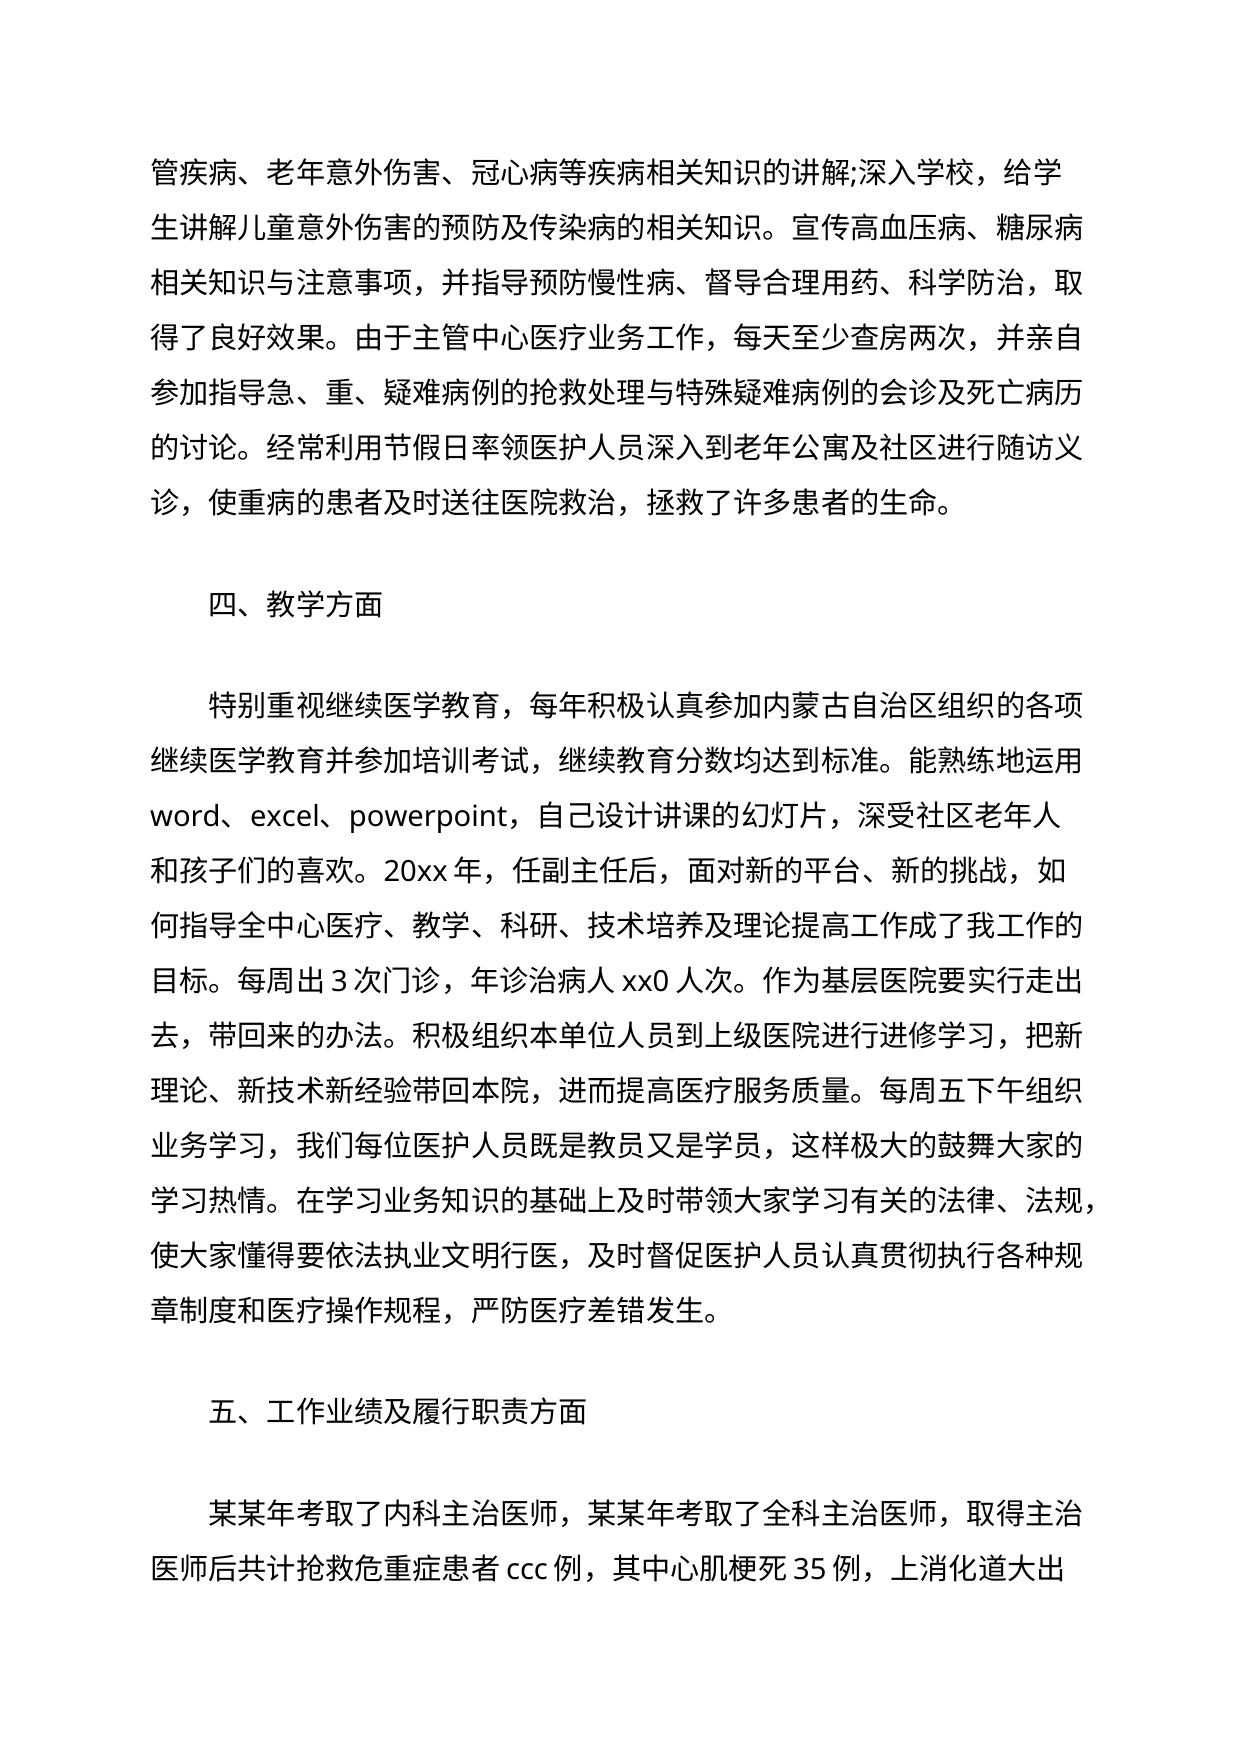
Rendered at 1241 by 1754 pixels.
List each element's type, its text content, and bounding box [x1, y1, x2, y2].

text 五、工作业绩及履行职责方面 [150, 1389, 1090, 1431]
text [150, 1491, 1090, 1588]
text 特别重视继续医学教育，每年积极认真参加内蒙古自治区组织的各项继续医学教育并参加培训考试，继续教育分数均达到标准。能熟练地运用word、excel、powerpoint，自己设计讲课的幻灯片，深受社区老年人和孩子们的喜欢。20xx年，任副主任后，面对新的平台、新的挑战，如何指导全中心医疗、教学、科研、技术培养及理论提高工作成了我工作的目标。每周出3次门诊，年诊治病人xx0人次。作为基层医院要实行走出去，带回来的办法。积极组织本单位人员到上级医院进行进修学习，把新理论、新技术新经验带回本院，进而提高医疗服务质量。每周五下午组织业务学习，我们每位医护人员既是教员又是学员，这样极大的鼓舞大家的学习热情。在学习业务知识的基础上及时带领大家学习有关的法律、法规，使大家懂得要依法执业文明行医，及时督促医护人员认真贯彻执行各种规章制度和医疗操作规程，严防医疗差错发生。 [150, 683, 1090, 1329]
text 四、教学方面 [150, 581, 1090, 623]
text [150, 150, 1090, 522]
